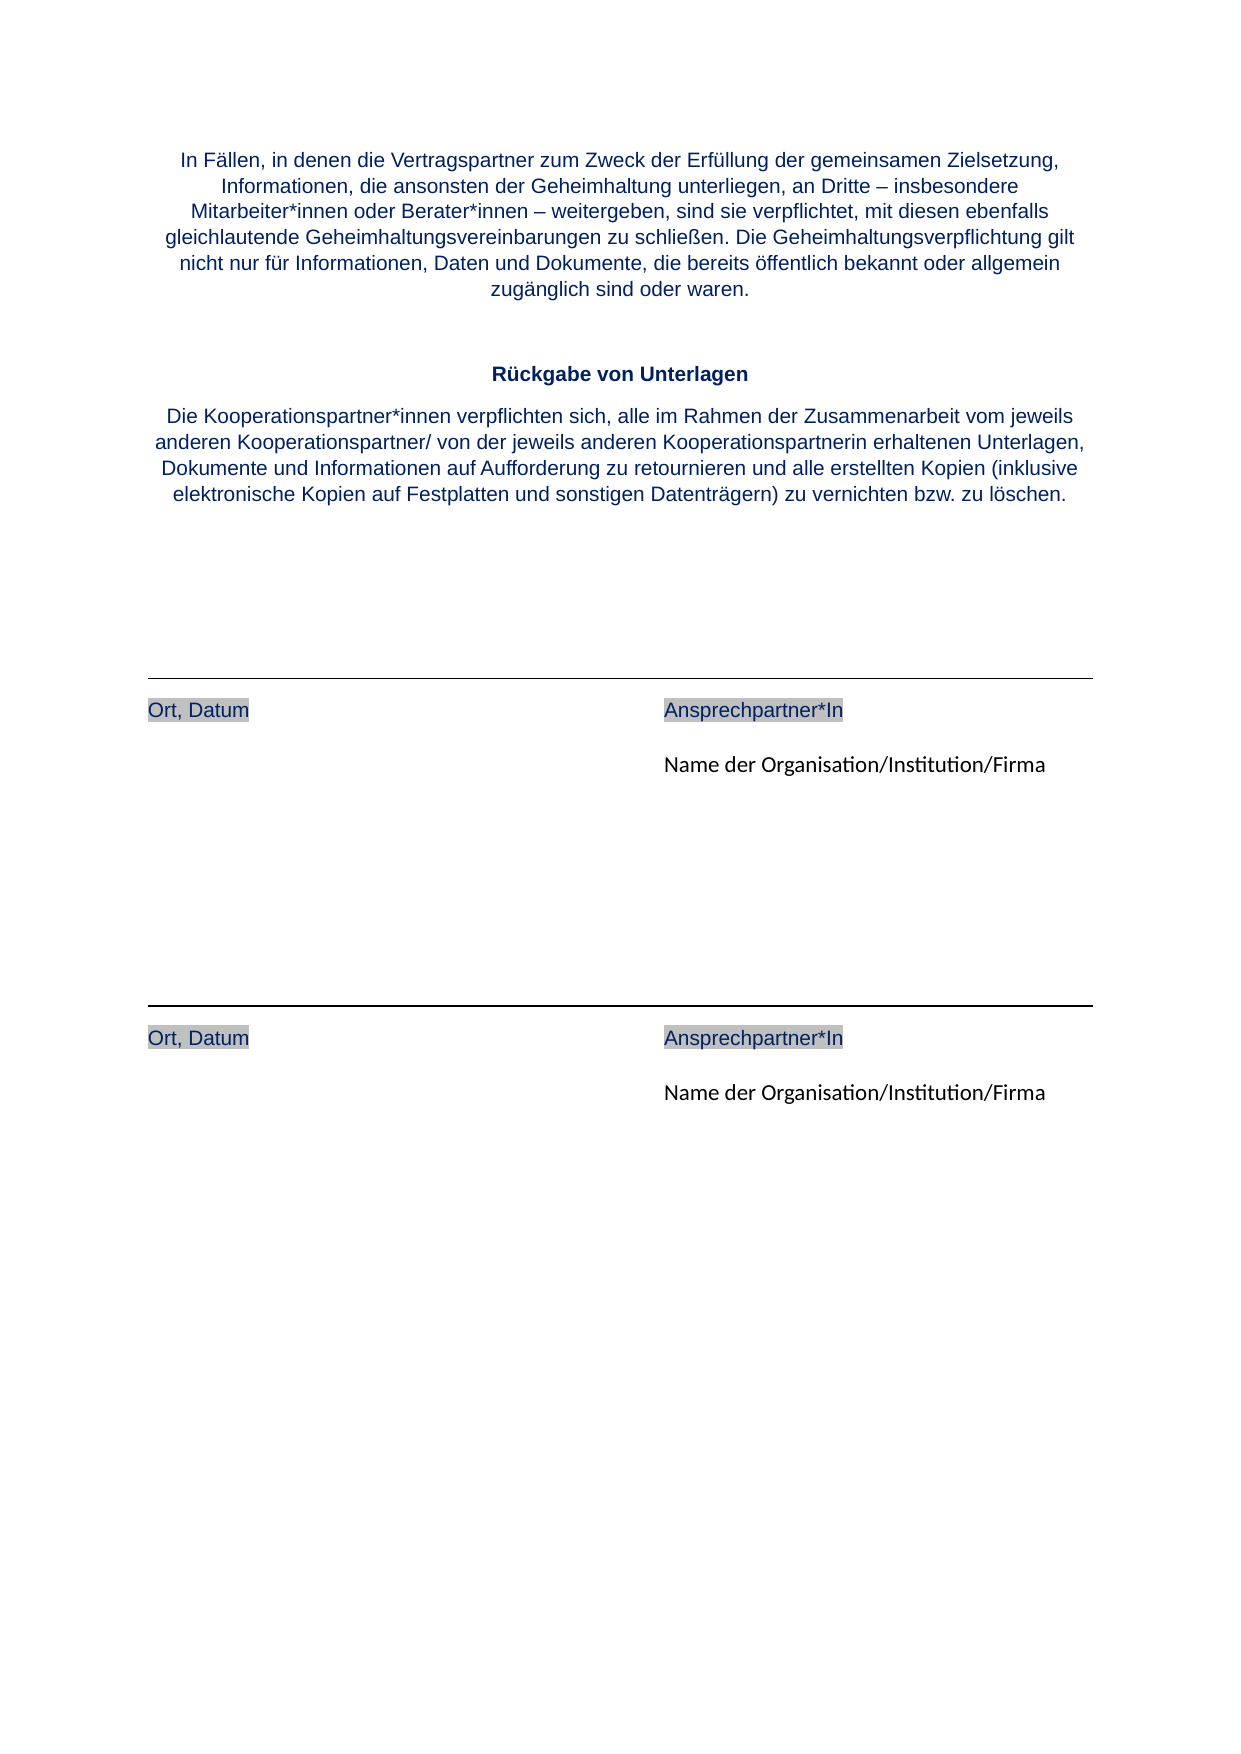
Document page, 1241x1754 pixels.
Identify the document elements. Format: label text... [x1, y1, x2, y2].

text Rückgabe von Unterlagen [148, 362, 1093, 386]
text Die Kooperationspartner*innen verpflichten sich, alle im Rahmen der Zusammenarbeit vom jeweils anderen Kooperationspartner/ von der jeweils anderen Kooperationspartnerin erhaltenen Unterlagen, Dokumente und Informationen auf Aufforderung zu retournieren und alle erstellten Kopien (inklusive elektronische Kopien auf Festplatten und sonstigen Datenträgern) zu vernichten bzw. zu löschen. [148, 404, 1093, 506]
text In Fällen, in denen die Vertragspartner zum Zweck der Erfüllung der gemeinsamen Zielsetzung, Informationen, die ansonsten der Geheimhaltung unterliegen, an Dritte – insbesondere Mitarbeiter*innen oder Berater*innen – weitergeben, sind sie verpflichtet, mit diesen ebenfalls gleichlautende Geheimhaltungsvereinbarungen zu schließen. Die Geheimhaltungsverpflichtung gilt nicht nur für Informationen, Daten und Dokumente, die bereits öffentlich bekannt oder allgemein zugänglich sind oder waren. [148, 148, 1093, 301]
